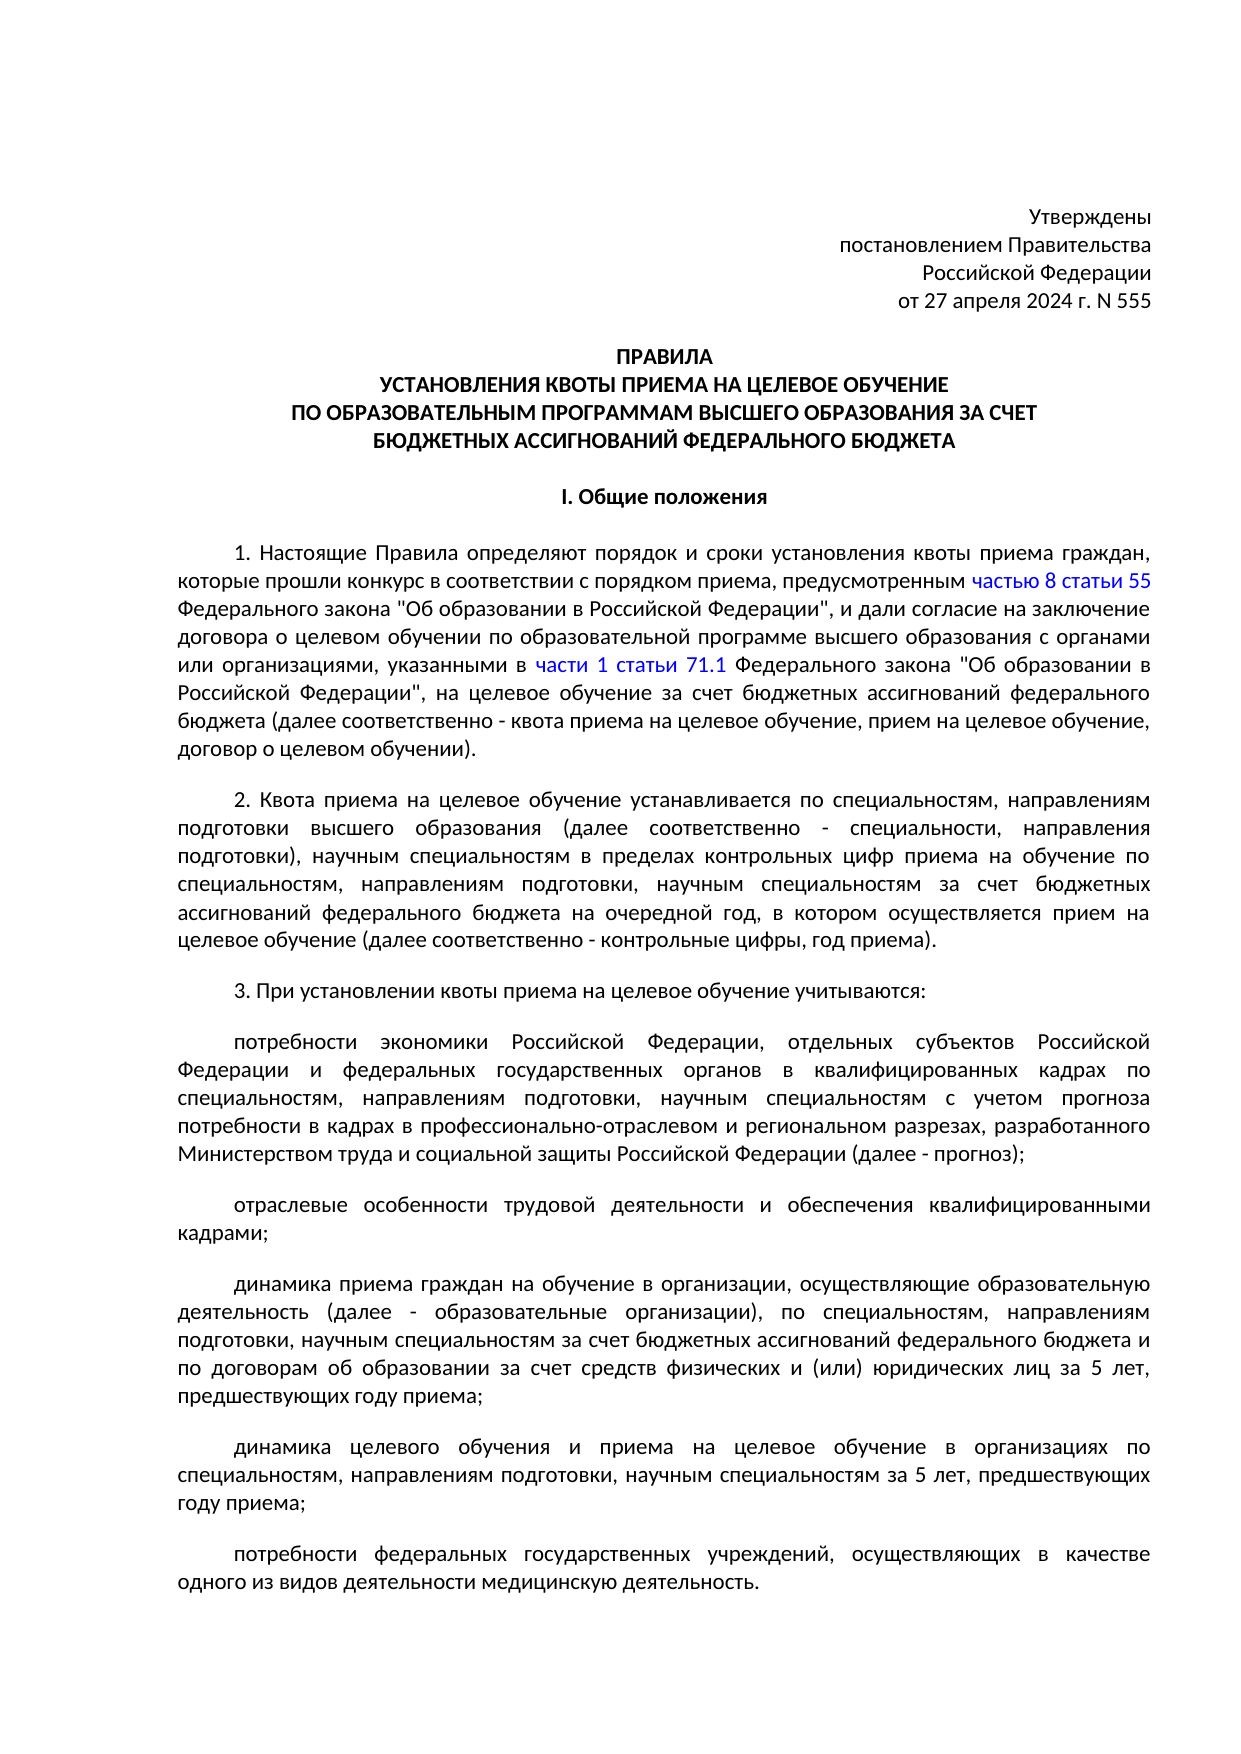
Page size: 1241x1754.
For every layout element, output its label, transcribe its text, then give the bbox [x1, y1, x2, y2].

title БЮДЖЕТНЫХ АССИГНОВАНИЙ ФЕДЕРАЛЬНОГО БЮДЖЕТА [177, 426, 1152, 454]
text динамика приема граждан на обучение в организации, осуществляющие образовательную деятельность (далее - образовательные организации), по специальностям, направлениям подготовки, научным специальностям за счет бюджетных ассигнований федерального бюджета и по договорам об образовании за счет средств физических и (или) юридических лиц за 5 лет, предшествующих году приема; [177, 1269, 1152, 1409]
text 3. При установлении квоты приема на целевое обучение учитываются: [177, 977, 1152, 1004]
text Российской Федерации [177, 258, 1152, 286]
text отраслевые особенности трудовой деятельности и обеспечения квалифицированными кадрами; [177, 1191, 1152, 1247]
text Утверждены [177, 202, 1152, 230]
text 2. Квота приема на целевое обучение устанавливается по специальностям, направлениям подготовки высшего образования (далее соответственно - специальности, направления подготовки), научным специальностям в пределах контрольных цифр приема на обучение по специальностям, направлениям подготовки, научным специальностям за счет бюджетных ассигнований федерального бюджета на очередной год, в котором осуществляется прием на целевое обучение (далее соответственно - контрольные цифры, год приема). [177, 786, 1152, 954]
text от 27 апреля 2024 г. N 555 [177, 286, 1152, 314]
text потребности экономики Российской Федерации, отдельных субъектов Российской Федерации и федеральных государственных органов в квалифицированных кадрах по специальностям, направлениям подготовки, научным специальностям с учетом прогноза потребности в кадрах в профессионально-отраслевом и региональном разрезах, разработанного Министерством труда и социальной защиты Российской Федерации (далее - прогноз); [177, 1027, 1152, 1168]
title I. Общие положения [177, 482, 1152, 510]
title ПО ОБРАЗОВАТЕЛЬНЫМ ПРОГРАММАМ ВЫСШЕГО ОБРАЗОВАНИЯ ЗА СЧЕТ [177, 398, 1152, 426]
text динамика целевого обучения и приема на целевое обучение в организациях по специальностям, направлениям подготовки, научным специальностям за 5 лет, предшествующих году приема; [177, 1432, 1152, 1517]
title УСТАНОВЛЕНИЯ КВОТЫ ПРИЕМА НА ЦЕЛЕВОЕ ОБУЧЕНИЕ [177, 370, 1152, 398]
text постановлением Правительства [177, 230, 1152, 258]
text 1. Настоящие Правила определяют порядок и сроки установления квоты приема граждан, которые прошли конкурс в соответствии с порядком приема, предусмотренным частью 8 статьи 55 Федерального закона "Об образовании в Российской Федерации", и дали согласие на заключение договора о целевом обучении по образовательной программе высшего образования с органами или организациями, указанными в части 1 статьи 71.1 Федерального закона "Об образовании в Российской Федерации", на целевое обучение за счет бюджетных ассигнований федерального бюджета (далее соответственно - квота приема на целевое обучение, прием на целевое обучение, договор о целевом обучении). [177, 538, 1152, 763]
text потребности федеральных государственных учреждений, осуществляющих в качестве одного из видов деятельности медицинскую деятельность. [177, 1539, 1152, 1596]
title ПРАВИЛА [177, 342, 1152, 370]
